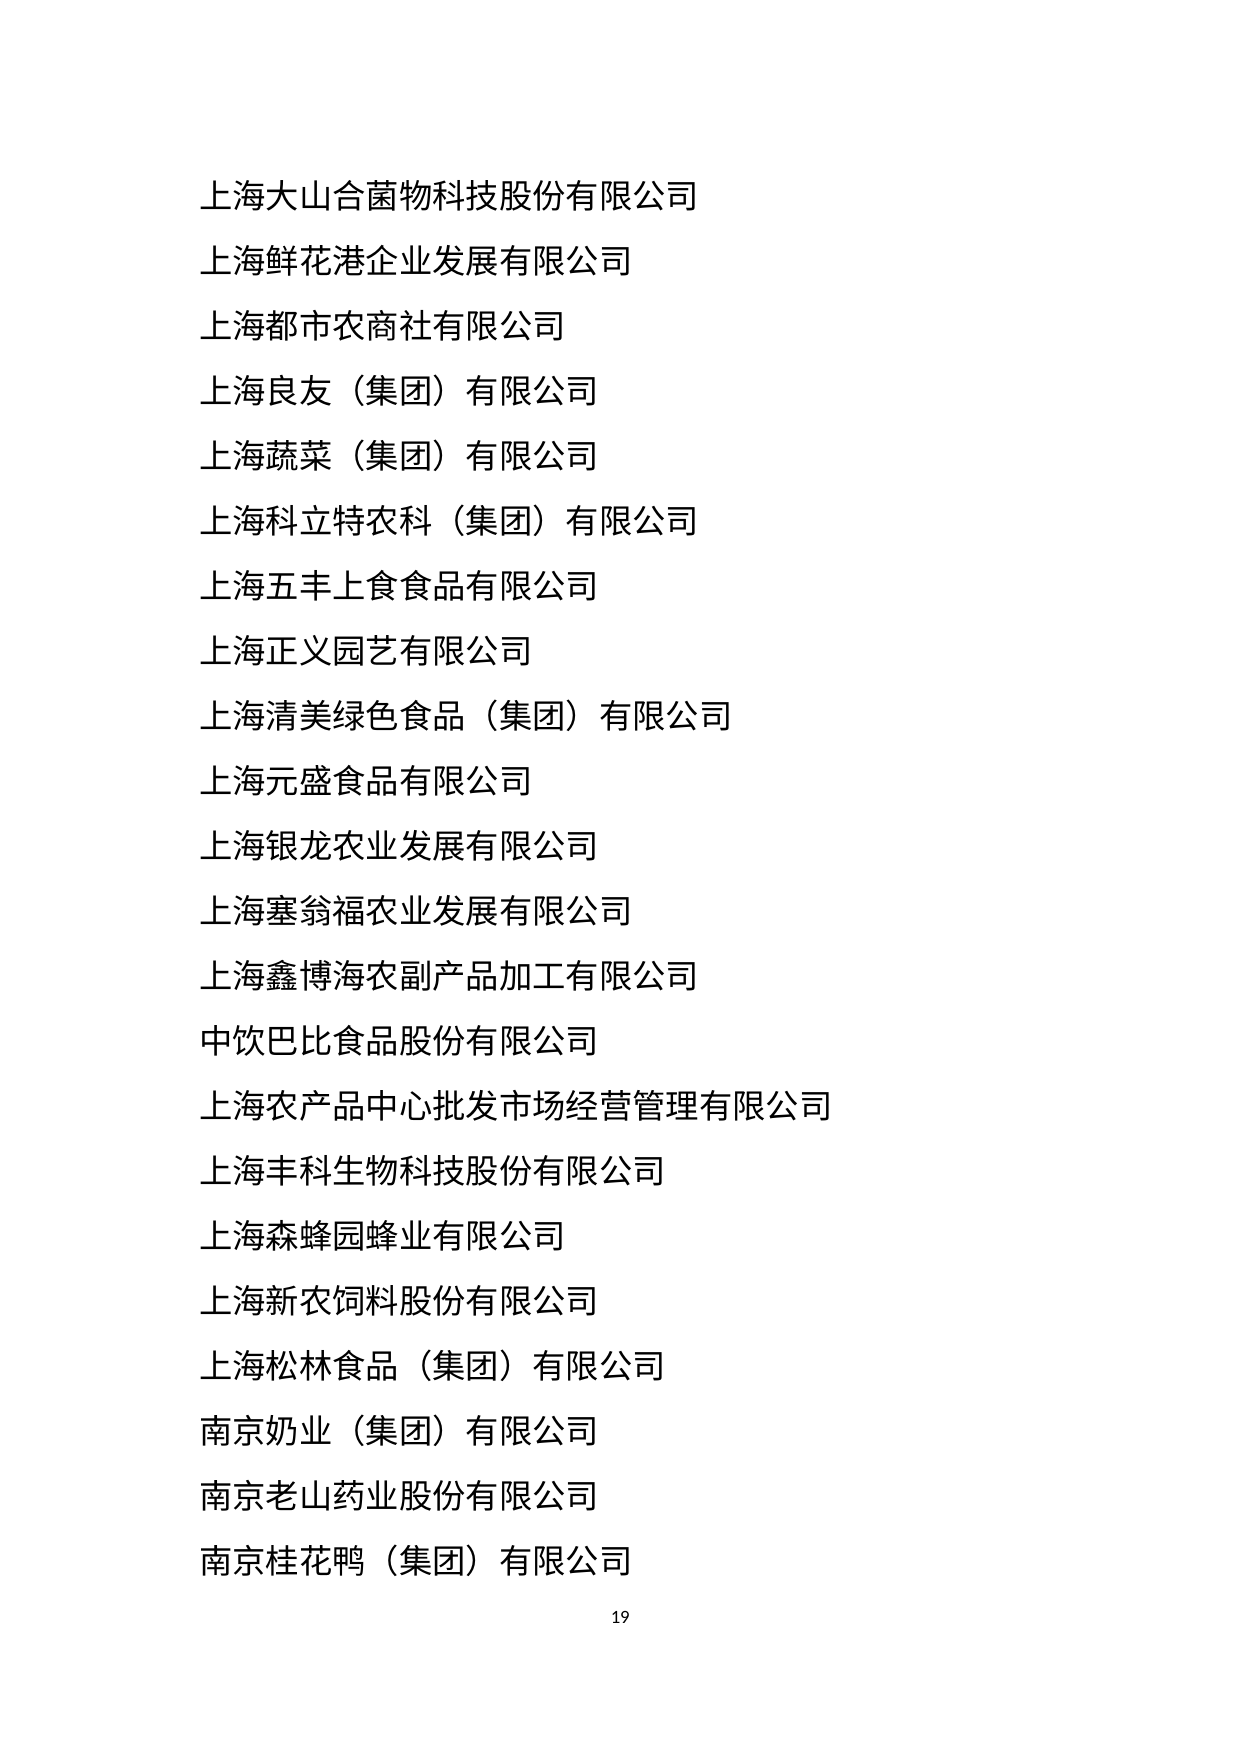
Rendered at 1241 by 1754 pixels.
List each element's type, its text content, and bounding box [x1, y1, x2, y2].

table_cell 上海鑫博海农副产品加工有限公司 [188, 942, 1081, 1007]
table_cell 上海都市农商社有限公司 [188, 292, 1081, 357]
table_cell 上海农产品中心批发市场经营管理有限公司 [188, 1072, 1081, 1137]
table_cell 上海元盛食品有限公司 [188, 747, 1081, 812]
table_cell 上海鲜花港企业发展有限公司 [188, 227, 1081, 292]
table_cell 上海松林食品（集团）有限公司 [188, 1332, 1081, 1397]
table_cell 南京奶业（集团）有限公司 [188, 1397, 1081, 1462]
table_cell 上海正义园艺有限公司 [188, 617, 1081, 682]
table_cell 上海银龙农业发展有限公司 [188, 812, 1081, 877]
table_cell 上海清美绿色食品（集团）有限公司 [188, 682, 1081, 747]
table_cell 上海新农饲料股份有限公司 [188, 1267, 1081, 1332]
table_cell 上海科立特农科（集团）有限公司 [188, 487, 1081, 552]
table_cell 上海塞翁福农业发展有限公司 [188, 877, 1081, 942]
table_cell 上海大山合菌物科技股份有限公司 [188, 162, 1081, 227]
table_cell 南京老山药业股份有限公司 [188, 1462, 1081, 1527]
table_cell 上海蔬菜（集团）有限公司 [188, 422, 1081, 487]
table_cell 中饮巴比食品股份有限公司 [188, 1007, 1081, 1072]
table_cell 上海良友（集团）有限公司 [188, 357, 1081, 422]
table_cell 上海森蜂园蜂业有限公司 [188, 1202, 1081, 1267]
table_cell 上海五丰上食食品有限公司 [188, 552, 1081, 617]
table_cell 南京桂花鸭（集团）有限公司 [188, 1527, 1081, 1592]
table_cell 上海丰科生物科技股份有限公司 [188, 1137, 1081, 1202]
